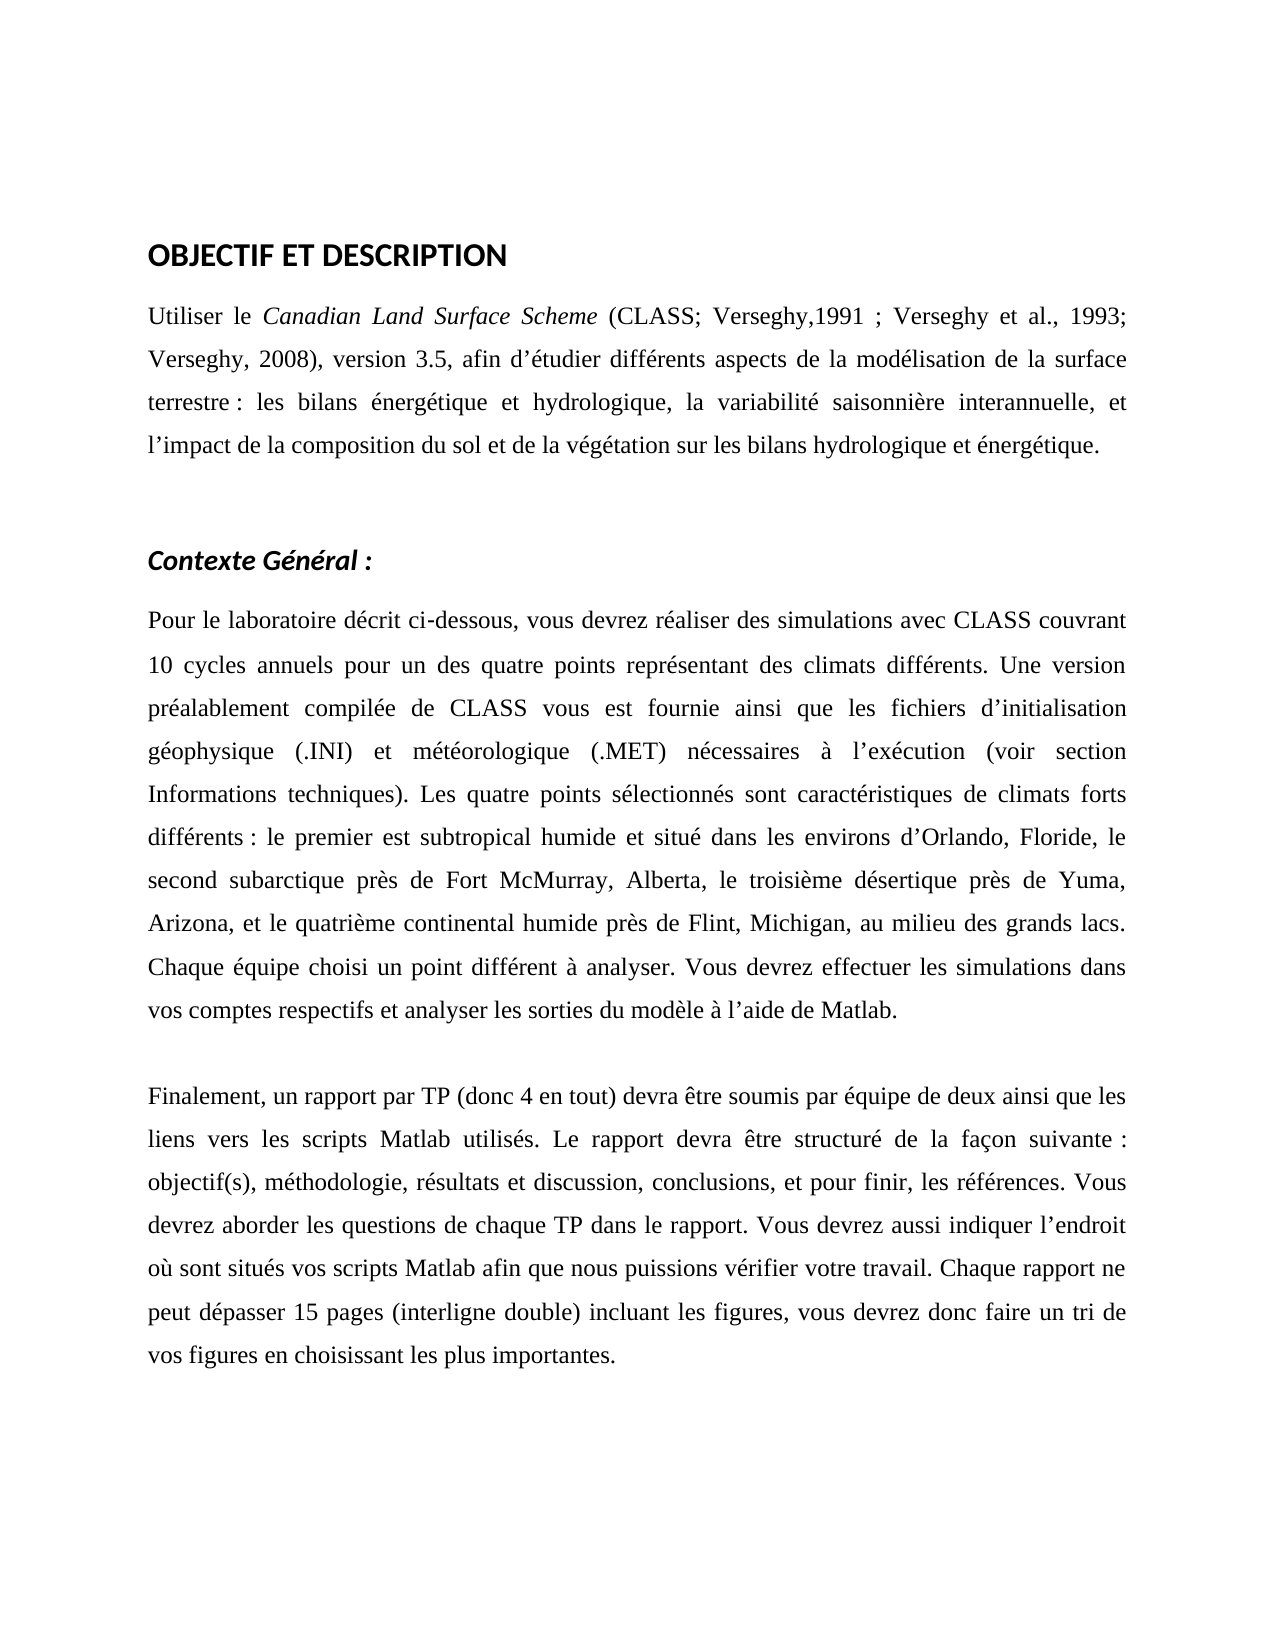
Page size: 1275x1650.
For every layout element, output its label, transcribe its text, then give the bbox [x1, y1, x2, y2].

subtitle Contexte Général : [148, 542, 1127, 577]
text Pour le laboratoire décrit ci‐dessous, vous devrez réaliser des simulations avec CLASS couvrant 10 cycles annuels pour un des quatre points représentant des climats différents. Une version préalablement compilée de CLASS vous est fournie ainsi que les fichiers d’initialisation géophysique (.INI) et météorologique (.MET) nécessaires à l’exécution (voir section Informations techniques). Les quatre points sélectionnés sont caractéristiques de climats forts différents : le premier est subtropical humide et situé dans les environs d’Orlando, Floride, le second subarctique près de Fort McMurray, Alberta, le troisième désertique près de Yuma, Arizona, et le quatrième continental humide près de Flint, Michigan, au milieu des grands lacs. Chaque équipe choisi un point différent à analyser. Vous devrez effectuer les simulations dans vos comptes respectifs et analyser les sorties du modèle à l’aide de Matlab. [148, 601, 1127, 1023]
subtitle OBJECTIF ET DESCRIPTION [148, 234, 1127, 274]
text Finalement, un rapport par TP (donc 4 en tout) devra être soumis par équipe de deux ainsi que les liens vers les scripts Matlab utilisés. Le rapport devra être structuré de la façon suivante : objectif(s), méthodologie, résultats et discussion, conclusions, et pour finir, les références. Vous devrez aborder les questions de chaque TP dans le rapport. Vous devrez aussi indiquer l’endroit où sont situés vos scripts Matlab afin que nous puissions vérifier votre travail. Chaque rapport ne peut dépasser 15 pages (interligne double) incluant les figures, vous devrez donc faire un tri de vos figures en choisissant les plus importantes. [148, 1081, 1127, 1368]
text Utiliser le Canadian Land Surface Scheme (CLASS; Verseghy,1991 ; Verseghy et al., 1993; Verseghy, 2008), version 3.5, afin d’étudier différents aspects de la modélisation de la surface terrestre : les bilans énergétique et hydrologique, la variabilité saisonnière interannuelle, et l’impact de la composition du sol et de la végétation sur les bilans hydrologique et énergétique. [148, 301, 1127, 459]
